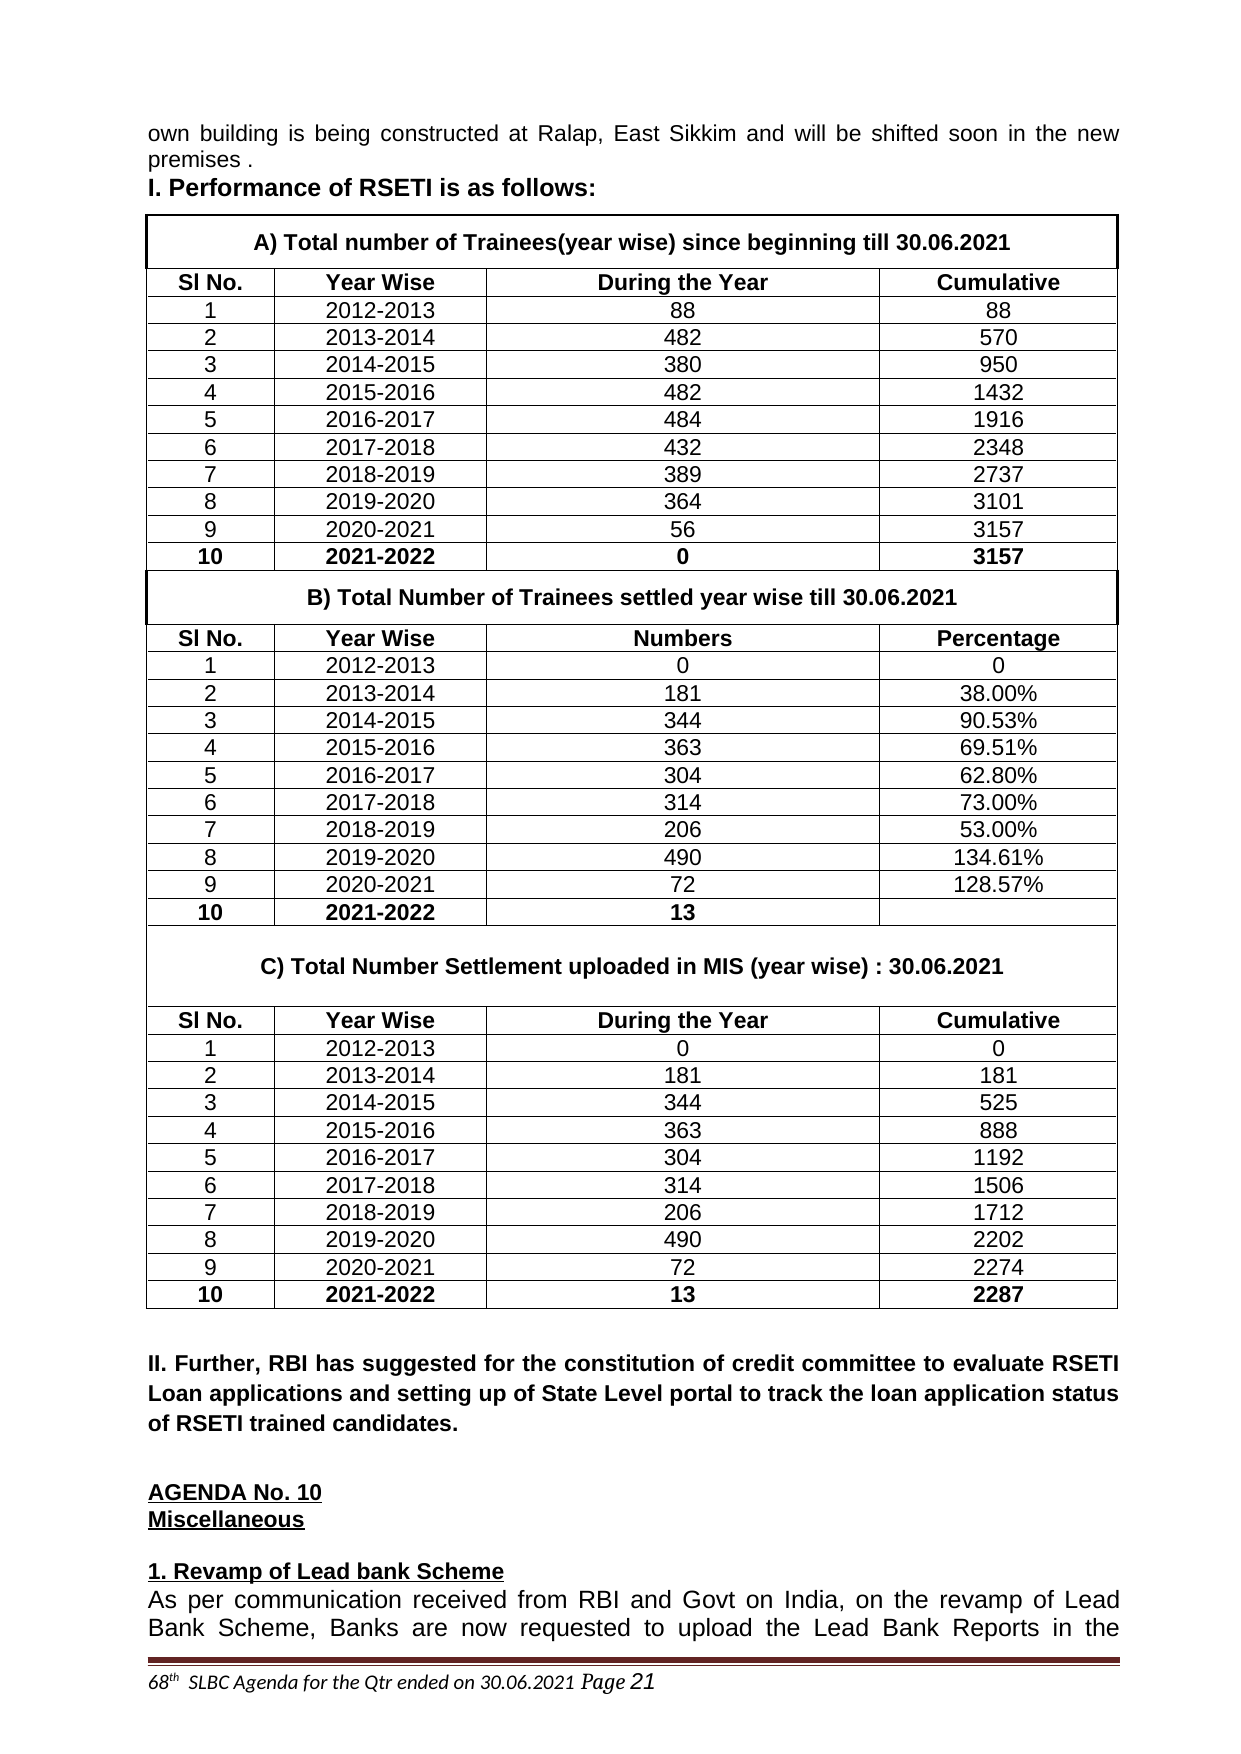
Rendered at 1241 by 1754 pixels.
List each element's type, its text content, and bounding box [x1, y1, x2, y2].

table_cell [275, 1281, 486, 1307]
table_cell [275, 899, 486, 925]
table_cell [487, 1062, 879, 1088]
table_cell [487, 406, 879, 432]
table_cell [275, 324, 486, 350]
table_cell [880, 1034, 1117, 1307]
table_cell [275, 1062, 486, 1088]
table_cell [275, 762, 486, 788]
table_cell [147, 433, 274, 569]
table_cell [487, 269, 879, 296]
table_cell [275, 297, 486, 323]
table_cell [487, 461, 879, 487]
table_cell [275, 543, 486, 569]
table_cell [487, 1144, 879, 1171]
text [148, 120, 1120, 173]
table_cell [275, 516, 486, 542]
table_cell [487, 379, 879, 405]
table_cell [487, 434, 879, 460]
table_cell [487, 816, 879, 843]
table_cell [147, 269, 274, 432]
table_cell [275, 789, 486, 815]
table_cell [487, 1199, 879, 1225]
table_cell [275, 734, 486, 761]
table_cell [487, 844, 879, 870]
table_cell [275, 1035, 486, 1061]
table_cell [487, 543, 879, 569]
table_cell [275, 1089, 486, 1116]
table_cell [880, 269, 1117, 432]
text 1. Revamp of Lead bank Scheme [148, 1558, 1120, 1585]
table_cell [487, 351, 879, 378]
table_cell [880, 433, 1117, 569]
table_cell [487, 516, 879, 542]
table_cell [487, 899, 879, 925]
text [148, 1585, 1122, 1642]
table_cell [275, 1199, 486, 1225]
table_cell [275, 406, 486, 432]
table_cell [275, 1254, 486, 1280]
text AGENDA No. 10 [148, 1479, 1120, 1506]
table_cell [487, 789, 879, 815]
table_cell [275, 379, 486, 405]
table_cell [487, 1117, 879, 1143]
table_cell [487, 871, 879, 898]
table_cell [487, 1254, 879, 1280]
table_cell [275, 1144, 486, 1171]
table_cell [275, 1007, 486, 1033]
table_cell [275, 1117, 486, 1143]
text I. Performance of RSETI is as follows: [148, 173, 1120, 201]
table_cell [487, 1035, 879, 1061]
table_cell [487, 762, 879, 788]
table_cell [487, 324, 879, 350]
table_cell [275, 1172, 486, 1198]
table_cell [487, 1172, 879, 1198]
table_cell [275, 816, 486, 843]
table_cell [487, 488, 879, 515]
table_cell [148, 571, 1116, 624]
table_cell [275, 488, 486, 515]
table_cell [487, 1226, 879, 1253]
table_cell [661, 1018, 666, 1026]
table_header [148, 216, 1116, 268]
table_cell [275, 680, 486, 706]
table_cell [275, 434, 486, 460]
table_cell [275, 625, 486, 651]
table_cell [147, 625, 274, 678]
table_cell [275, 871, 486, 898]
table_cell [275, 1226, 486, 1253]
text Miscellaneous [148, 1506, 1120, 1532]
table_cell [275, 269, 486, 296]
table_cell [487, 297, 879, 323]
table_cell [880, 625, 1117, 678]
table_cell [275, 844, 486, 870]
text II. Further, RBI has suggested for the constitution of credit committee to evaluate RSETI Loan applications and setting up of State Level portal to track the loan application status of RSETI trained candidates. [148, 1350, 1120, 1437]
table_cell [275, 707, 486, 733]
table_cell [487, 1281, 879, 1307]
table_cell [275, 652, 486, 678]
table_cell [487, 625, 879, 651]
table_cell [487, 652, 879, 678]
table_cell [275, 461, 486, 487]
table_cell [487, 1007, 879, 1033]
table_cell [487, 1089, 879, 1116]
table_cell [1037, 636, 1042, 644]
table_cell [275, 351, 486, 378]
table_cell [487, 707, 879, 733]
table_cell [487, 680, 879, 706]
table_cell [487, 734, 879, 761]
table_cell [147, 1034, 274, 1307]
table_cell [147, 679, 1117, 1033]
